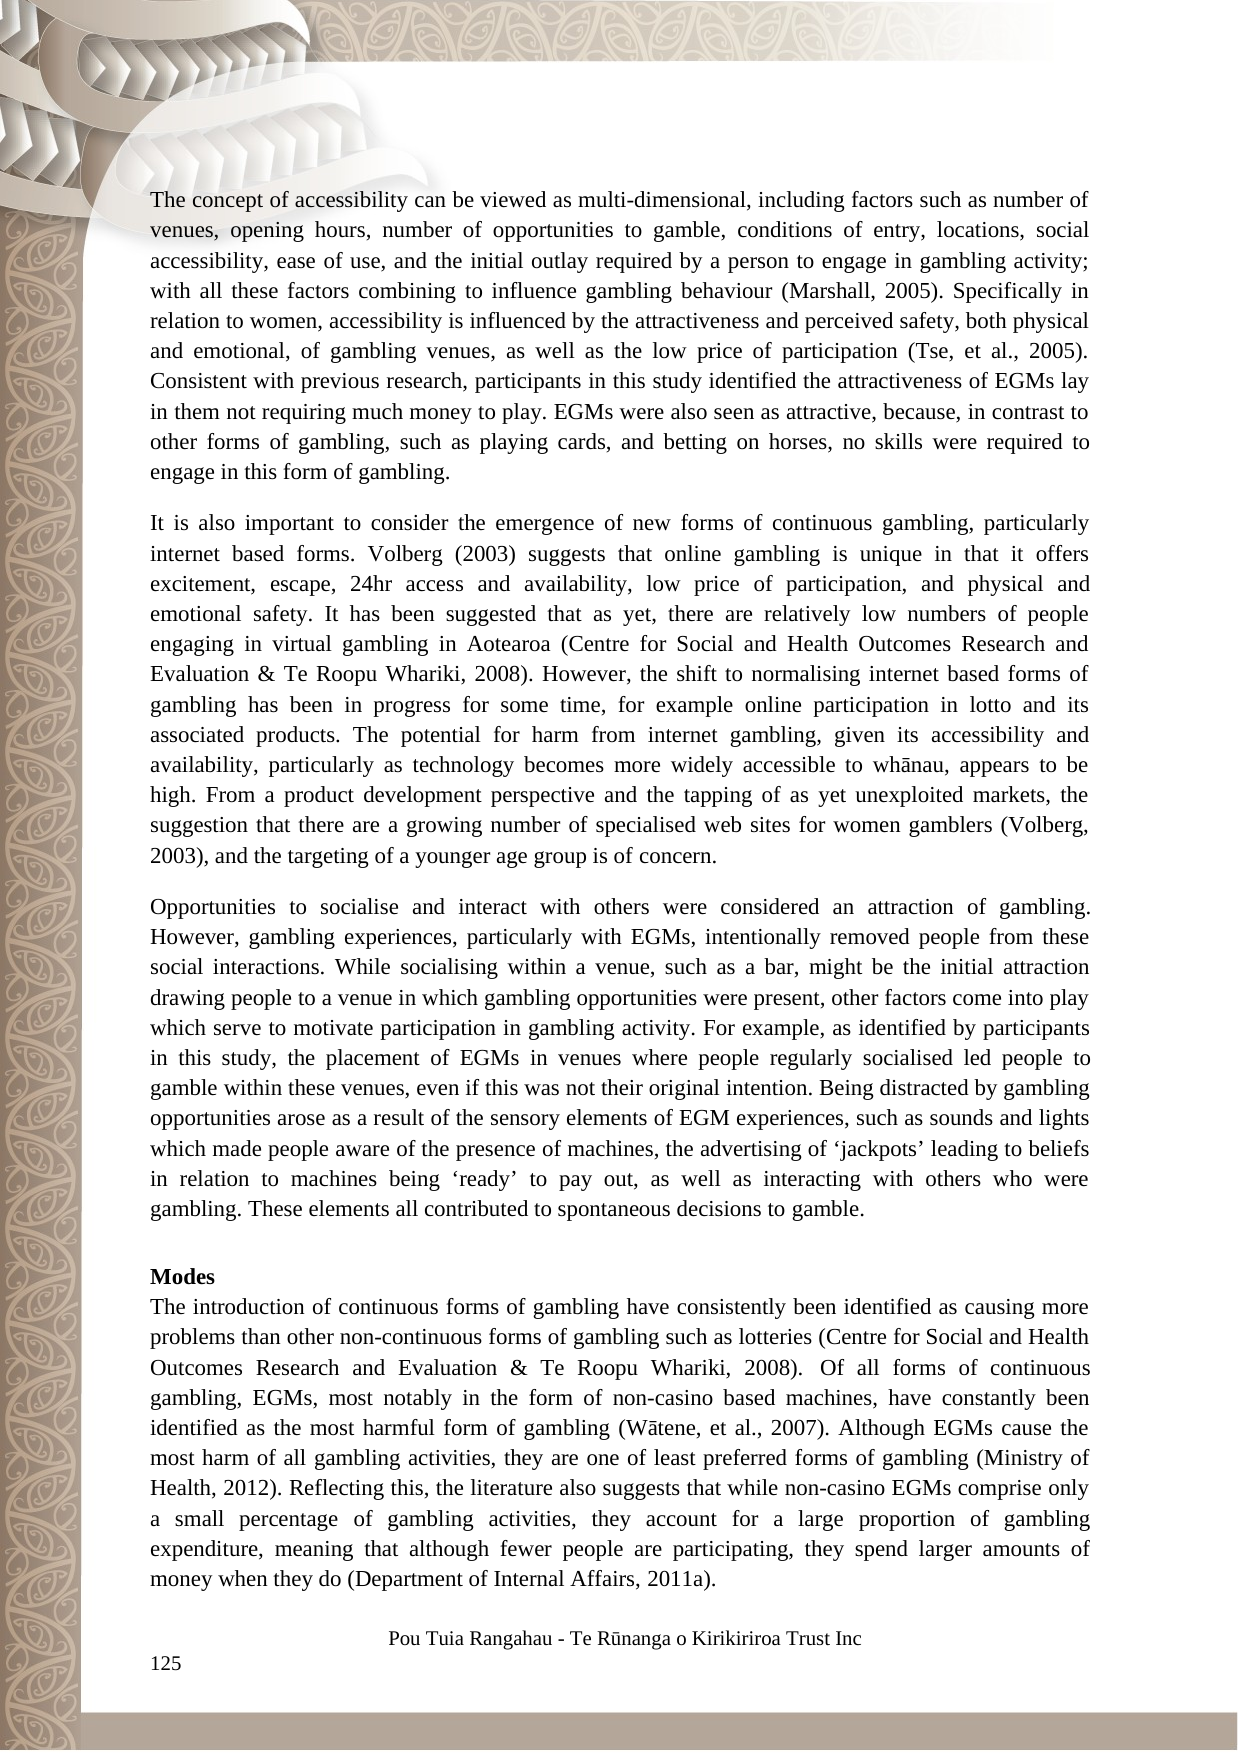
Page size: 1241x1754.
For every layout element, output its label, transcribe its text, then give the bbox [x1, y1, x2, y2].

text Pou Tuia Rangahau - Te Rūnanga o Kirikiriroa Trust Inc [388, 1626, 1099, 1650]
text 125 [150, 1650, 606, 1674]
subtitle Modes [150, 1263, 1103, 1289]
text The introduction of continuous forms of gambling have consistently been identified as causing more problems than other non-continuous forms of gambling such as lotteries (Centre for Social and Health Outcomes Research and Evaluation & Te Roopu Whariki, 2008). Of all forms of continuous gambling, EGMs, most notably in the form of non-casino based machines, have constantly been identified as the most harmful form of gambling (Wātene, et al., 2007). Although EGMs cause the most harm of all gambling activities, they are one of least preferred forms of gambling (Ministry of Health, 2012). Reflecting this, the literature also suggests that while non-casino EGMs comprise only a small percentage of gambling activities, they account for a large proportion of gambling expenditure, meaning that although fewer people are participating, they spend larger amounts of money when they do (Department of Internal Affairs, 2011a). [150, 1293, 1091, 1591]
text The concept of accessibility can be viewed as multi-dimensional, including factors such as number of venues, opening hours, number of opportunities to gamble, conditions of entry, locations, social accessibility, ease of use, and the initial outlay required by a person to engage in gambling activity; with all these factors combining to influence gambling behaviour (Marshall, 2005). Specifically in relation to women, accessibility is influenced by the attractiveness and perceived safety, both physical and emotional, of gambling venues, as well as the low price of participation (Tse, et al., 2005). Consistent with previous research, participants in this study identified the attractiveness of EGMs lay in them not requiring much money to play. EGMs were also seen as attractive, because, in contrast to other forms of gambling, such as playing cards, and betting on horses, no skills were required to engage in this form of gambling. [150, 186, 1091, 484]
text It is also important to consider the emergence of new forms of continuous gambling, particularly internet based forms. Volberg (2003) suggests that online gambling is unique in that it offers excitement, escape, 24hr access and availability, low price of participation, and physical and emotional safety. It has been suggested that as yet, there are relatively low numbers of people engaging in virtual gambling in Aotearoa (Centre for Social and Health Outcomes Research and Evaluation & Te Roopu Whariki, 2008). However, the shift to normalising internet based forms of gambling has been in progress for some time, for example online participation in lotto and its associated products. The potential for harm from internet gambling, given its accessibility and availability, particularly as technology becomes more widely accessible to whānau, appears to be high. From a product development perspective and the tapping of as yet unexploited markets, the suggestion that there are a growing number of specialised web sites for women gamblers (Volberg, 2003), and the targeting of a younger age group is of concern. [150, 509, 1091, 868]
picture [0, 0, 1238, 1753]
text Opportunities to socialise and interact with others were considered an attraction of gambling. However, gambling experiences, particularly with EGMs, intentionally removed people from these social interactions. While socialising within a venue, such as a bar, might be the initial attraction drawing people to a venue in which gambling opportunities were present, other factors come into play which serve to motivate participation in gambling activity. For example, as identified by participants in this study, the placement of EGMs in venues where people regularly socialised led people to gamble within these venues, even if this was not their original intention. Being distracted by gambling opportunities arose as a result of the sensory elements of EGM experiences, such as sounds and lights which made people aware of the presence of machines, the advertising of ‘jackpots’ leading to beliefs in relation to machines being ‘ready’ to pay out, as well as interacting with others who were gambling. These elements all contributed to spontaneous decisions to gamble. [150, 893, 1091, 1221]
